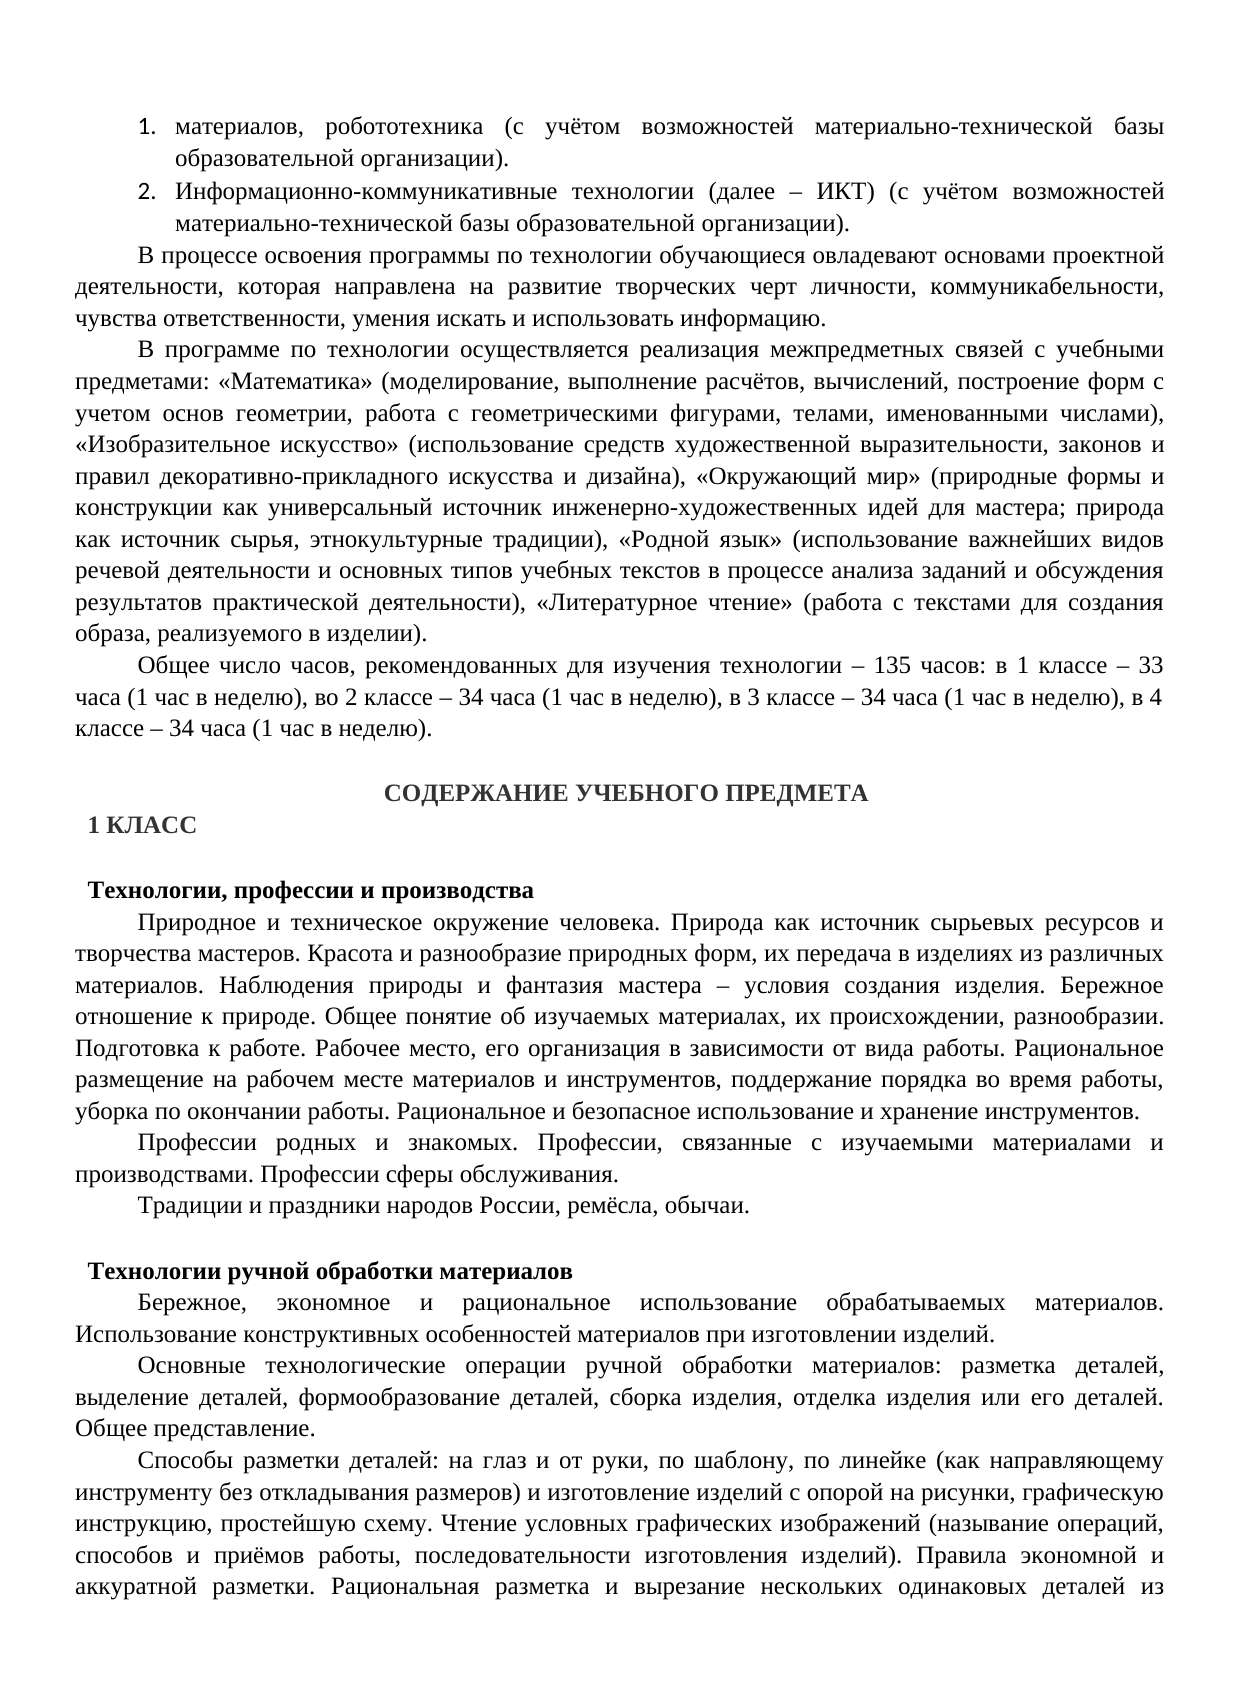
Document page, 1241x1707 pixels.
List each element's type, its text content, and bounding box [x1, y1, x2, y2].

text СОДЕРЖАНИЕ УЧЕБНОГО ПРЕДМЕТА [87, 778, 1165, 807]
text 1 КЛАСС [87, 810, 1165, 839]
text Традиции и праздники народов России, ремёсла, обычаи. [75, 1191, 1165, 1219]
text Основные технологические операции ручной обработки материалов: разметка деталей, выделение деталей, формообразование деталей, сборка изделия, отделка изделия или его деталей. Общее представление. [75, 1350, 1165, 1442]
text ‌Общее число часов, рекомендованных для изучения технологии – 135 часов: в 1 классе – 33 часа (1 час в неделю), во 2 классе – 34 часа (1 час в неделю), в 3 классе – 34 часа (1 час в неделю), в 4 классе – 34 часа (1 час в неделю).‌‌ [75, 650, 1165, 742]
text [75, 1445, 1165, 1600]
text В программе по технологии осуществляется реализация межпредметных связей с учебными предметами: «Математика» (моделирование, выполнение расчётов, вычислений, построение форм с учетом основ геометрии, работа с геометрическими фигурами, телами, именованными числами), «Изобразительное искусство» (использование средств художественной выразительности, законов и правил декоративно-прикладного искусства и дизайна), «Окружающий мир» (природные формы и конструкции как универсальный источник инженерно-художественных идей для мастера; природа как источник сырья, этнокультурные традиции), «Родной язык» (использование важнейших видов речевой деятельности и основных типов учебных текстов в процессе анализа заданий и обсуждения результатов практической деятельности), «Литературное чтение» (работа с текстами для создания образа, реализуемого в изделии). [75, 334, 1165, 647]
list Информационно-коммуникативные технологии (далее – ИКТ) (с учётом возможностей материально-технической базы образовательной организации). [137, 175, 1165, 237]
text Бережное, экономное и рациональное использование обрабатываемых материалов. Использование конструктивных особенностей материалов при изготовлении изделий. [75, 1287, 1165, 1348]
text Технологии, профессии и производства [87, 875, 1165, 904]
text Профессии родных и знакомых. Профессии, связанные с изучаемыми материалами и производствами. Профессии сферы обслуживания. [75, 1127, 1165, 1188]
list материалов, робототехника (с учётом возможностей материально-технической базы образовательной организации). [137, 110, 1165, 172]
text Природное и техническое окружение человека. Природа как источник сырьевых ресурсов и творчества мастеров. Красота и разнообразие природных форм, их передача в изделиях из различных материалов. Наблюдения природы и фантазия мастера – условия создания изделия. Бережное отношение к природе. Общее понятие об изучаемых материалах, их происхождении, разнообразии. Подготовка к работе. Рабочее место, его организация в зависимости от вида работы. Рациональное размещение на рабочем месте материалов и инструментов, поддержание порядка во время работы, уборка по окончании работы. Рациональное и безопасное использование и хранение инструментов. [75, 907, 1165, 1125]
text Технологии ручной обработки материалов [87, 1256, 1165, 1284]
text В процессе освоения программы по технологии обучающиеся овладевают основами проектной деятельности, которая направлена на развитие творческих черт личности, коммуникабельности, чувства ответственности, умения искать и использовать информацию. [75, 240, 1165, 332]
